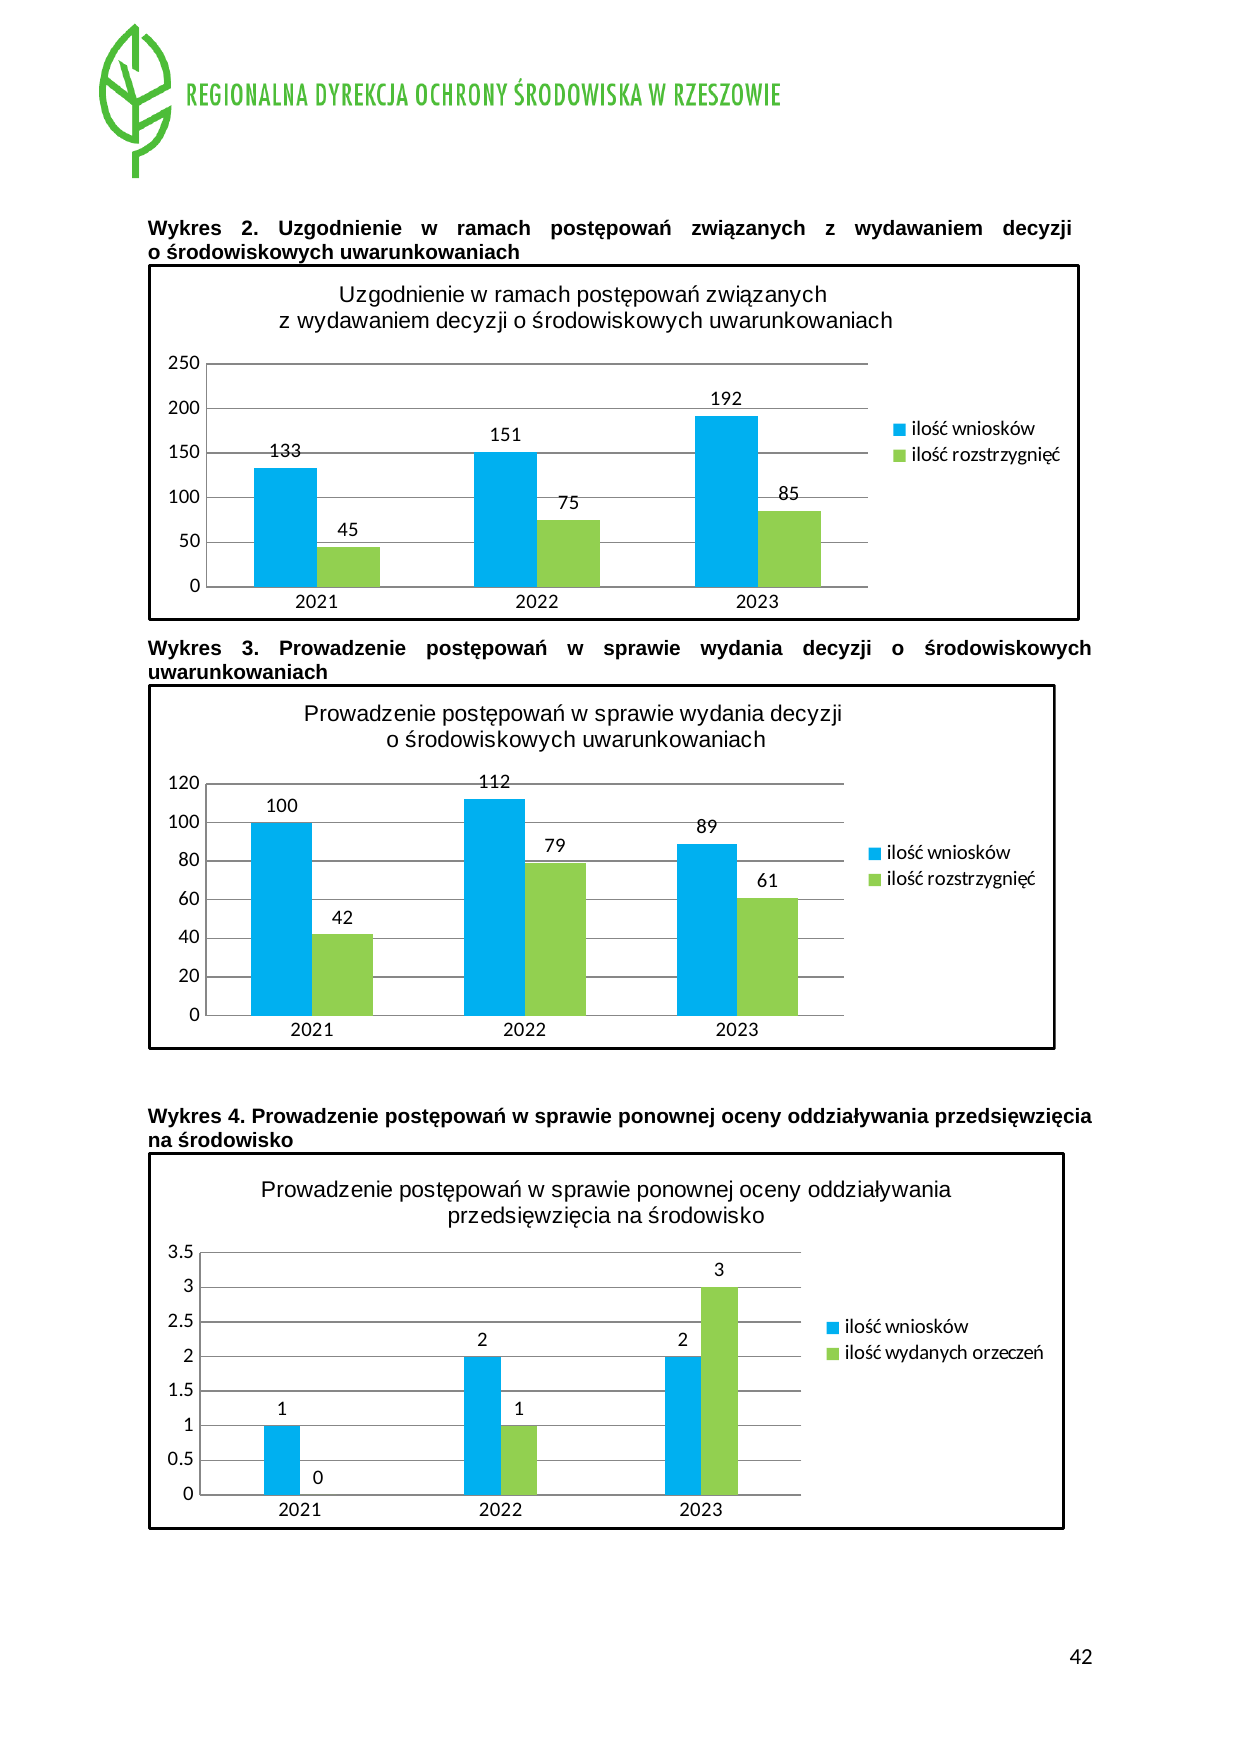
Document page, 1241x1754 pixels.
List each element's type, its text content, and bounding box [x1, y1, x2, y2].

text Wykres 4. Prowadzenie postępowań w sprawie ponownej oceny oddziaływania przedsięwzięcia na środowisko [148, 1104, 1092, 1152]
text Wykres 2. Uzgodnienie w ramach postępowań związanych z wydawaniem decyzji o środowiskowych uwarunkowaniach [148, 216, 1092, 264]
text Wykres 3. Prowadzenie postępowań w sprawie wydania decyzji o środowiskowych uwarunkowaniach [148, 636, 1092, 683]
picture [82, 14, 797, 189]
